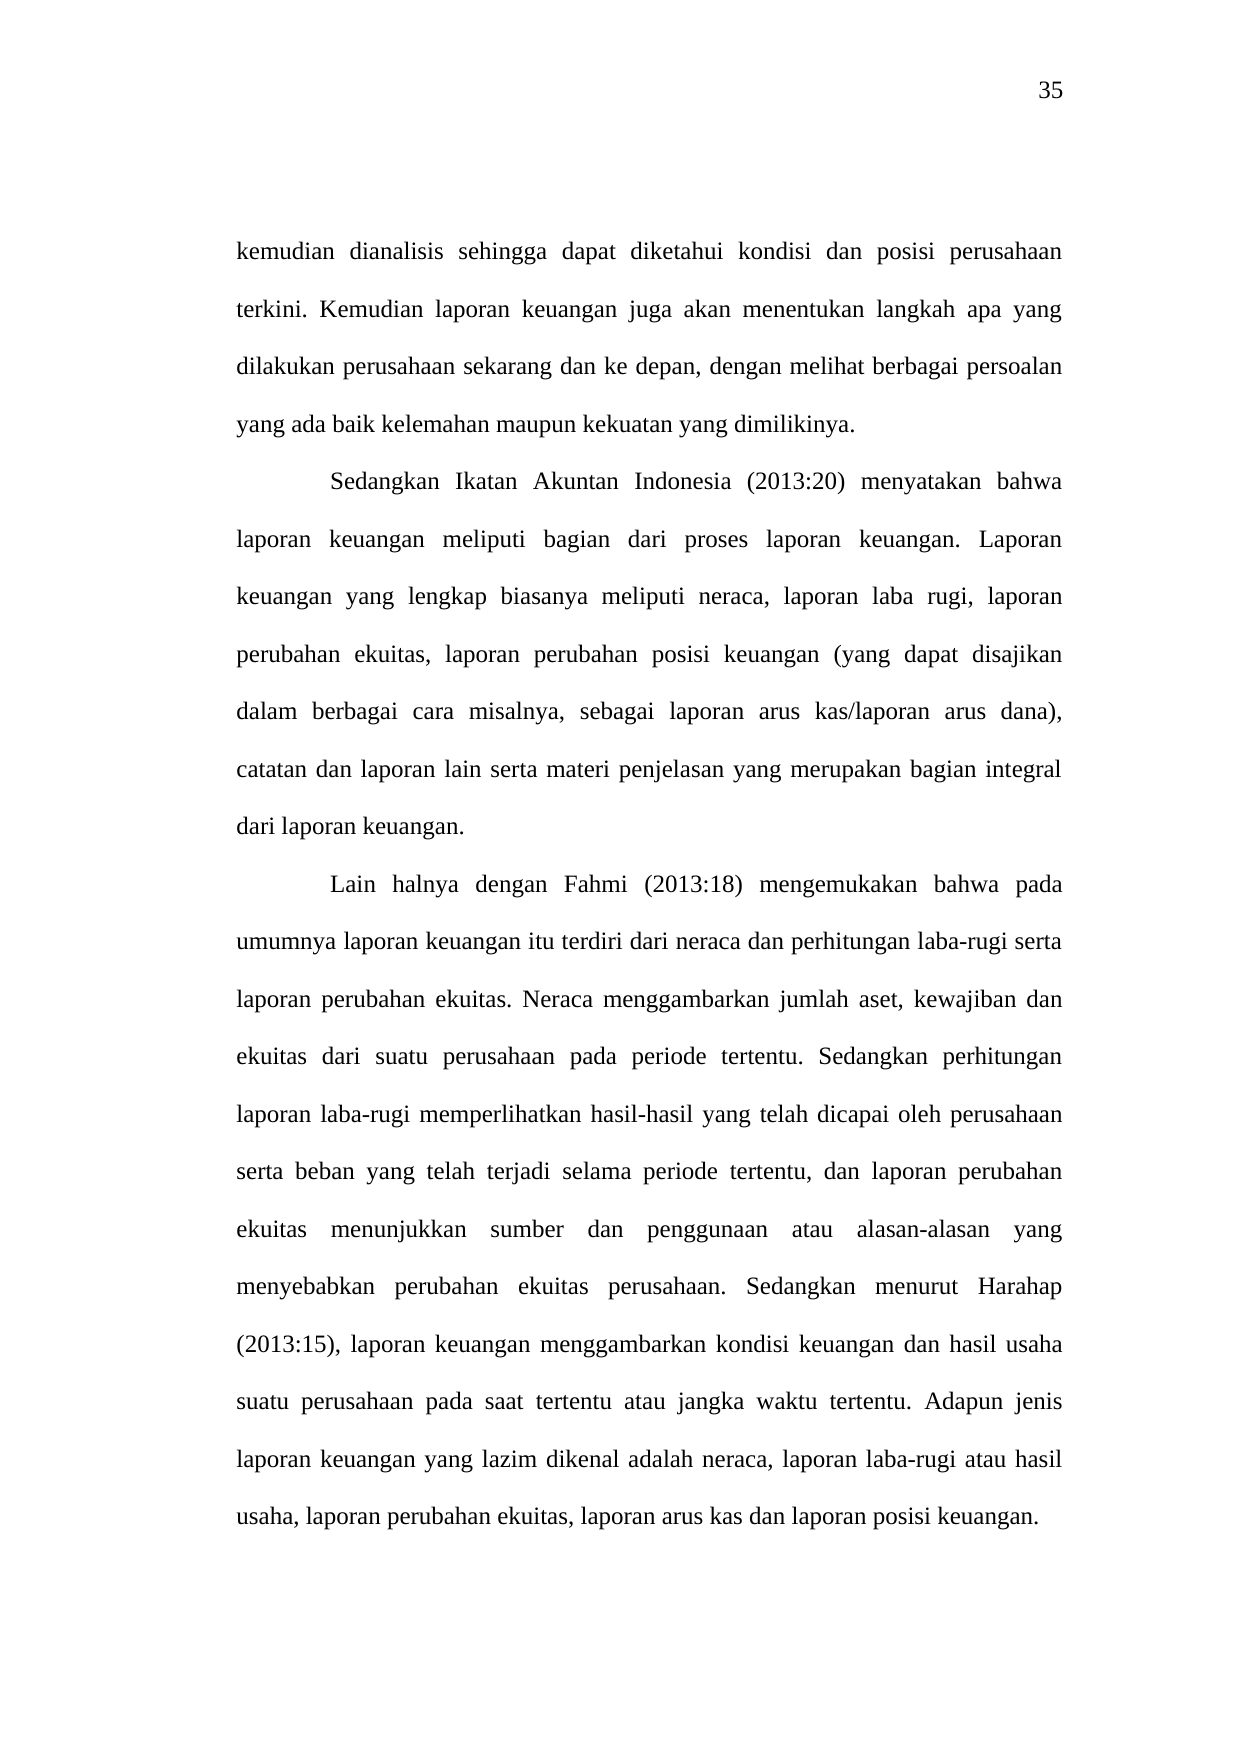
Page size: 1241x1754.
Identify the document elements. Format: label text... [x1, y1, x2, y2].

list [236, 236, 1063, 437]
list Sedangkan Ikatan Akuntan Indonesia (2013:20) menyatakan bahwa laporan keuangan meliputi bagian dari proses laporan keuangan. Laporan keuangan yang lengkap biasanya meliputi neraca, laporan laba rugi, laporan perubahan ekuitas, laporan perubahan posisi keuangan (yang dapat disajikan dalam berbagai cara misalnya, sebagai laporan arus kas/laporan arus dana), catatan dan laporan lain serta materi penjelasan yang merupakan bagian integral dari laporan keuangan. [236, 466, 1063, 840]
list Lain halnya dengan Fahmi (2013:18) mengemukakan bahwa pada umumnya laporan keuangan itu terdiri dari neraca dan perhitungan laba-rugi serta laporan perubahan ekuitas. Neraca menggambarkan jumlah aset, kewajiban dan ekuitas dari suatu perusahaan pada periode tertentu. Sedangkan perhitungan laporan laba-rugi memperlihatkan hasil-hasil yang telah dicapai oleh perusahaan serta beban yang telah terjadi selama periode tertentu, dan laporan perubahan ekuitas menunjukkan sumber dan penggunaan atau alasan-alasan yang menyebabkan perubahan ekuitas perusahaan. Sedangkan menurut Harahap (2013:15), laporan keuangan menggambarkan kondisi keuangan dan hasil usaha suatu perusahaan pada saat tertentu atau jangka waktu tertentu. Adapun jenis laporan keuangan yang lazim dikenal adalah neraca, laporan laba-rugi atau hasil usaha, laporan perubahan ekuitas, laporan arus kas dan laporan posisi keuangan. [236, 869, 1063, 1530]
